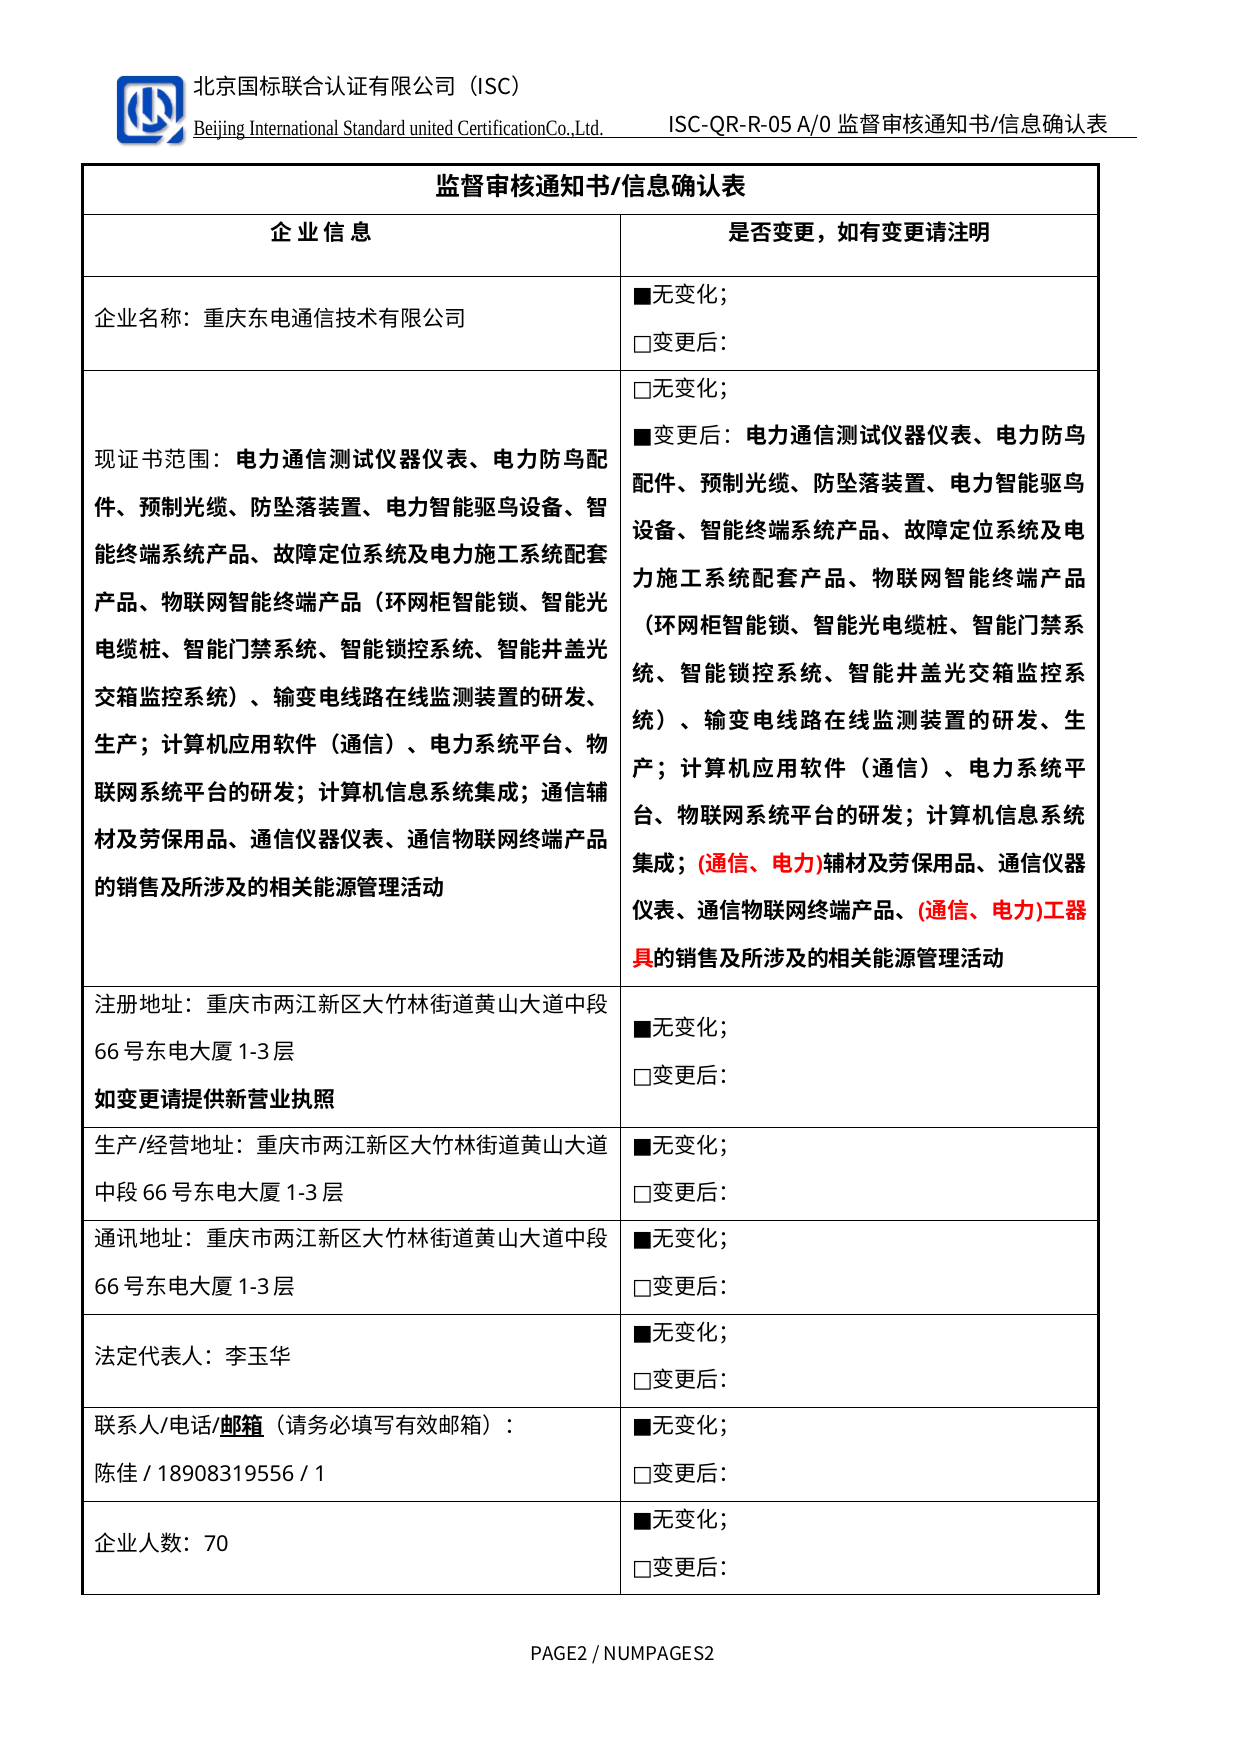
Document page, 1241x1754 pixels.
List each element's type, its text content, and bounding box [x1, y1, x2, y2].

table_cell 生产/经营地址：重庆市两江新区大竹林街道黄山大道中段66号东电大厦1-3层 [84, 1128, 620, 1220]
table_cell ■无变化； □变更后： [621, 1315, 1097, 1407]
table_cell 联系人/电话/邮箱（请务必填写有效邮箱）： 陈佳 / 18908319556 / 1 [84, 1408, 620, 1501]
table_cell 通讯地址：重庆市两江新区大竹林街道黄山大道中段66号东电大厦1-3层 [84, 1221, 620, 1314]
table_header 监督审核通知书/信息确认表 [84, 166, 1097, 213]
picture [115, 75, 188, 148]
table_cell □无变化； ■变更后：电力通信测试仪器仪表、电力防鸟配件、预制光缆、防坠落装置、电力智能驱鸟设备、智能终端系统产品、故障定位系统及电力施工系统配套产品、物联网智能终端产品（环网柜智能锁、智能光电缆桩、智能门禁系统、智能锁控系统、智能井盖光交箱监控系统）、输变电线路在线监测装置的研发、生产；计算机应用软件（通信）、电力系统平台、物联网系统平台的研发；计算机信息系统集成；(通信、电力)辅材及劳保用品、通信仪器仪表、通信物联网终端产品、(通信、电力)工器具的销售及所涉及的相关能源管理活动 [621, 371, 1097, 986]
table_cell 企业名称：重庆东电通信技术有限公司 [84, 277, 620, 369]
table_cell ■无变化； □变更后： [621, 1408, 1097, 1501]
table_cell 法定代表人：李玉华 [84, 1315, 620, 1407]
table_cell ■无变化； □变更后： [621, 1221, 1097, 1314]
table_cell 企业人数：70 [84, 1502, 620, 1594]
table_cell 是否变更，如有变更请注明 [621, 215, 1097, 276]
table_cell ■无变化； □变更后： [621, 1502, 1097, 1594]
table_cell ■无变化； □变更后： [621, 1128, 1097, 1220]
table_cell 现证书范围：电力通信测试仪器仪表、电力防鸟配件、预制光缆、防坠落装置、电力智能驱鸟设备、智能终端系统产品、故障定位系统及电力施工系统配套产品、物联网智能终端产品（环网柜智能锁、智能光电缆桩、智能门禁系统、智能锁控系统、智能井盖光交箱监控系统）、输变电线路在线监测装置的研发、生产；计算机应用软件（通信）、电力系统平台、物联网系统平台的研发；计算机信息系统集成；通信辅材及劳保用品、通信仪器仪表、通信物联网终端产品的销售及所涉及的相关能源管理活动 [84, 371, 620, 986]
table_cell 企 业 信 息 [84, 215, 620, 276]
table_cell 注册地址：重庆市两江新区大竹林街道黄山大道中段66号东电大厦1-3层 如变更请提供新营业执照 [84, 987, 620, 1127]
table_cell ■无变化； □变更后： [621, 987, 1097, 1127]
table_cell ■无变化； □变更后： [621, 277, 1097, 369]
